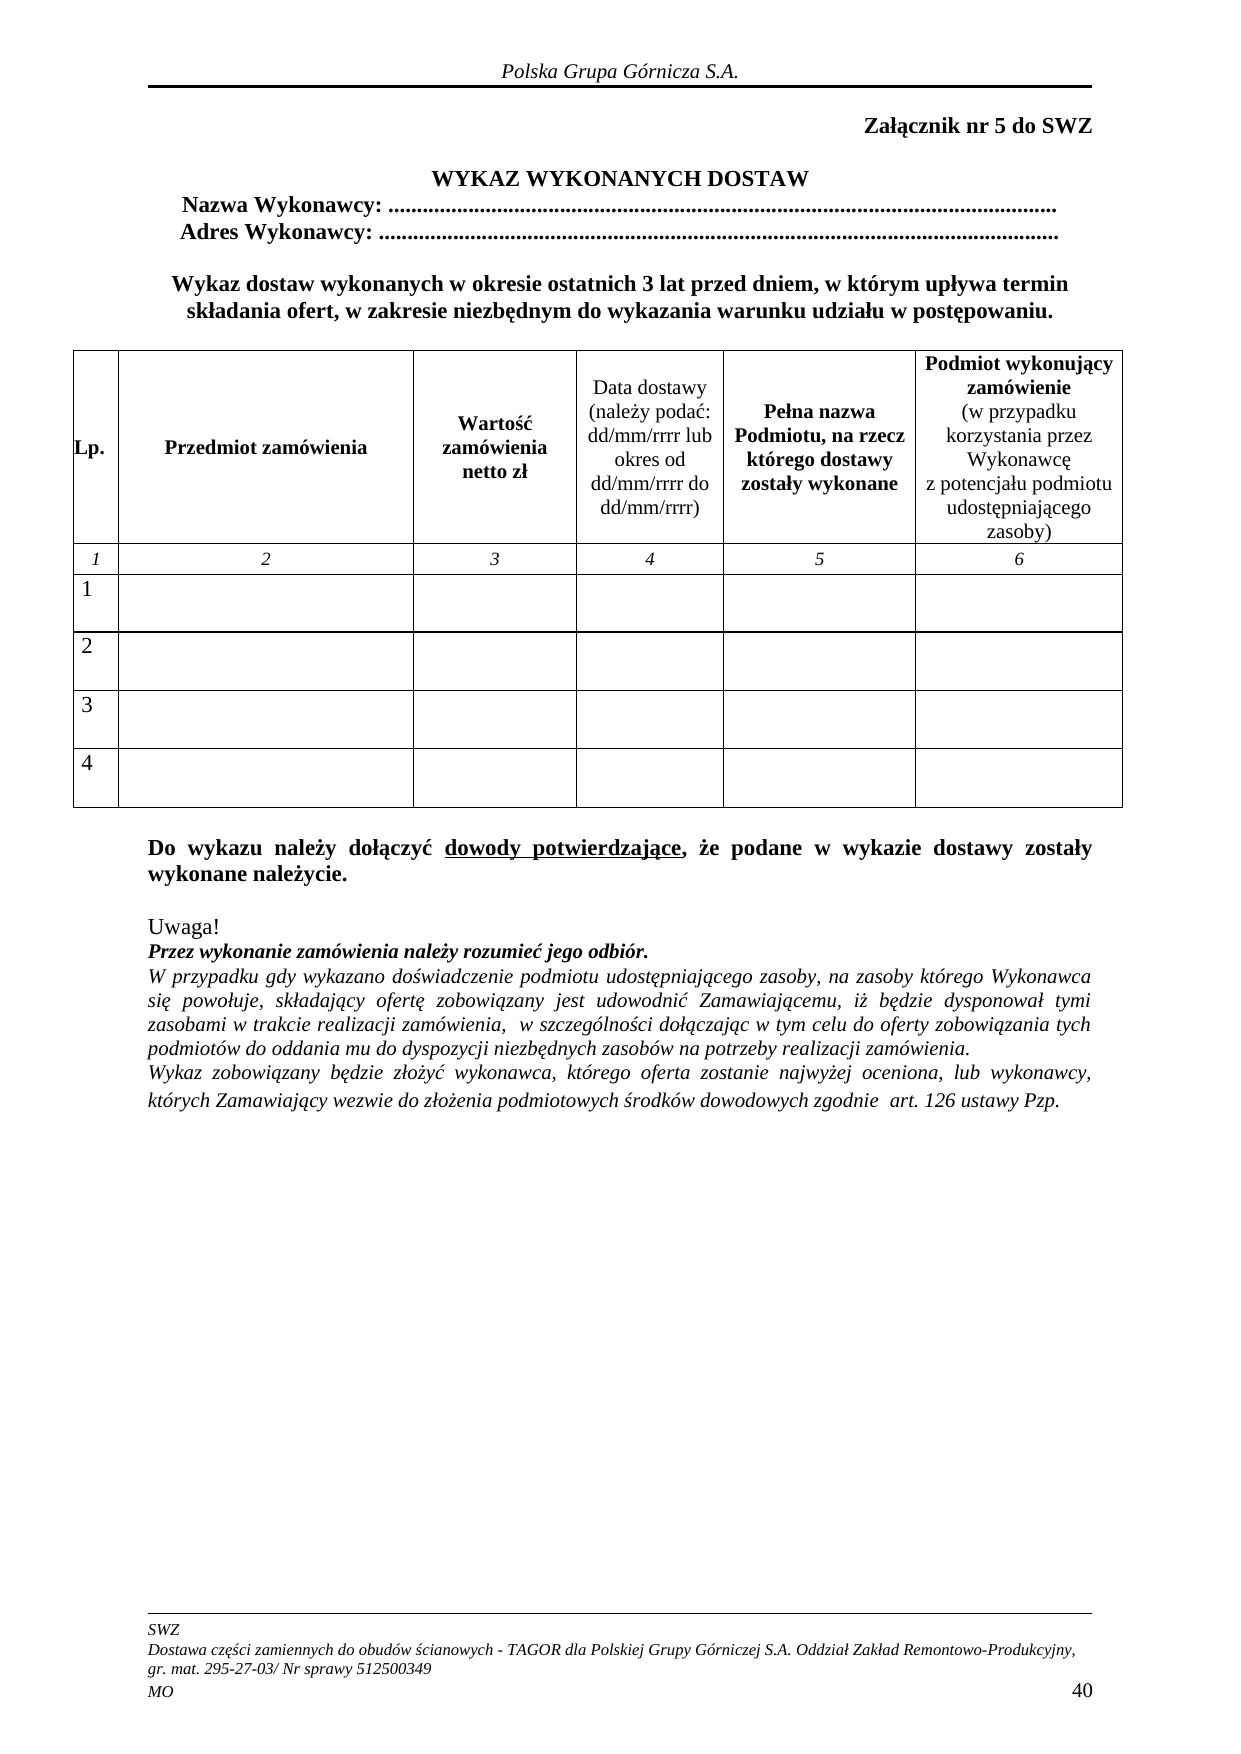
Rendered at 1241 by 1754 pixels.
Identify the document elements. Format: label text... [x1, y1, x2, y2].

table_cell 3 [414, 544, 576, 574]
table_cell 6 [916, 544, 1122, 574]
table_cell 1 [74, 544, 118, 574]
text Załącznik nr 5 do SWZ [148, 112, 1092, 139]
text Przez wykonanie zamówienia należy rozumieć jego odbiór. [148, 939, 1092, 963]
table_cell [577, 749, 723, 807]
table_header Podmiot wykonujący zamówienie (w przypadku korzystania przez Wykonawcę z potencjału podmiotu udostępniającego zasoby) [916, 351, 1122, 543]
table_cell [724, 575, 915, 631]
text Wykaz zobowiązany będzie złożyć wykonawca, którego oferta zostanie najwyżej oceniona, lub wykonawcy, których Zamawiający wezwie do złożenia podmiotowych środków dowodowych zgodnie art. 126 ustawy Pzp. [148, 1060, 1092, 1113]
table_cell [916, 575, 1122, 631]
table_cell 3 [74, 691, 118, 748]
table_cell [414, 633, 576, 690]
table_cell [724, 749, 915, 807]
table_cell [724, 633, 915, 690]
table_cell [119, 691, 413, 748]
text W przypadku gdy wykazano doświadczenie podmiotu udostępniającego zasoby, na zasoby którego Wykonawca się powołuje, składający ofertę zobowiązany jest udowodnić Zamawiającemu, iż będzie dysponował tymi zasobami w trakcie realizacji zamówienia, w szczególności dołączając w tym celu do oferty zobowiązania tych podmiotów do oddania mu do dyspozycji niezbędnych zasobów na potrzeby realizacji zamówienia. [148, 963, 1092, 1060]
table_cell [577, 691, 723, 748]
table_cell 2 [74, 633, 118, 690]
table_cell [119, 749, 413, 807]
table_cell [119, 633, 413, 690]
table_cell [577, 575, 723, 631]
text Adres Wykonawcy: ....................................................................................................................... [148, 218, 1092, 244]
text Wykaz dostaw wykonanych w okresie ostatnich 3 lat przed dniem, w którym upływa termin składania ofert, w zakresie niezbędnym do wykazania warunku udziału w postępowaniu. [148, 271, 1092, 323]
table_cell 5 [724, 544, 915, 574]
table_cell 4 [577, 544, 723, 574]
table_cell 4 [74, 749, 118, 807]
text WYKAZ WYKONANYCH DOSTAW [148, 165, 1092, 191]
table_header Przedmiot zamówienia [119, 351, 413, 543]
table_cell 1 [74, 575, 118, 631]
table_cell [414, 691, 576, 748]
table_cell 2 [119, 544, 413, 574]
table_cell [577, 633, 723, 690]
text Uwaga! [148, 913, 1092, 939]
table_cell [724, 691, 915, 748]
text Do wykazu należy dołączyć dowody potwierdzające, że podane w wykazie dostawy zostały wykonane należycie. [148, 834, 1092, 887]
table_header Wartość zamówienia netto zł [414, 351, 576, 543]
table_cell [916, 633, 1122, 690]
table_header Data dostawy (należy podać: dd/mm/rrrr lub okres od dd/mm/rrrr do dd/mm/rrrr) [577, 351, 723, 543]
table_cell [414, 749, 576, 807]
table_cell [414, 575, 576, 631]
table_cell [916, 749, 1122, 807]
text Nazwa Wykonawcy: ..................................................................................................................... [148, 191, 1092, 218]
table_cell [119, 575, 413, 631]
table_header Pełna nazwa Podmiotu, na rzecz którego dostawy zostały wykonane [724, 351, 915, 543]
table_header Lp. [74, 351, 118, 543]
table_cell [916, 691, 1122, 748]
